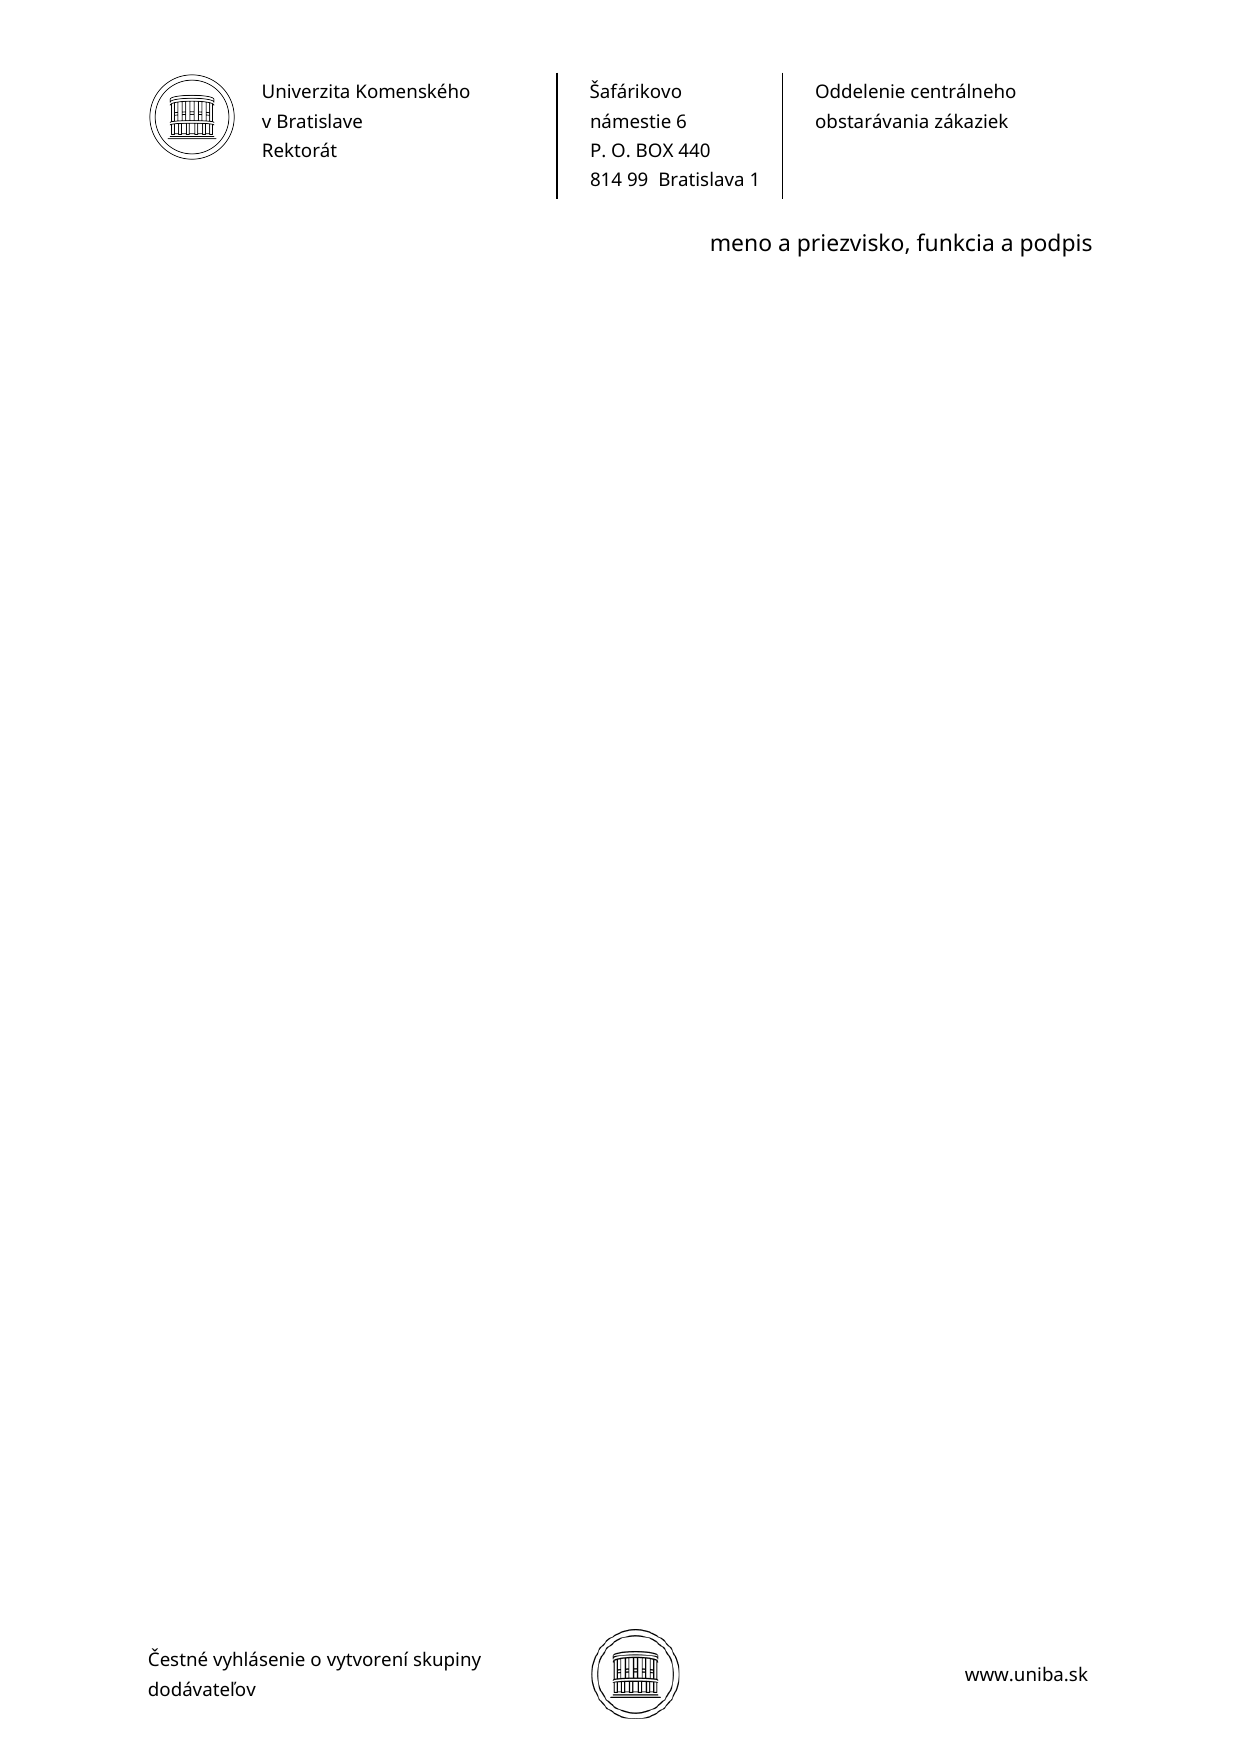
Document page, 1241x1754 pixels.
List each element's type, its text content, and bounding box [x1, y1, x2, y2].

picture [147, 72, 237, 162]
picture [591, 1629, 680, 1719]
text meno a priezvisko, funkcia a podpis [148, 227, 1093, 258]
